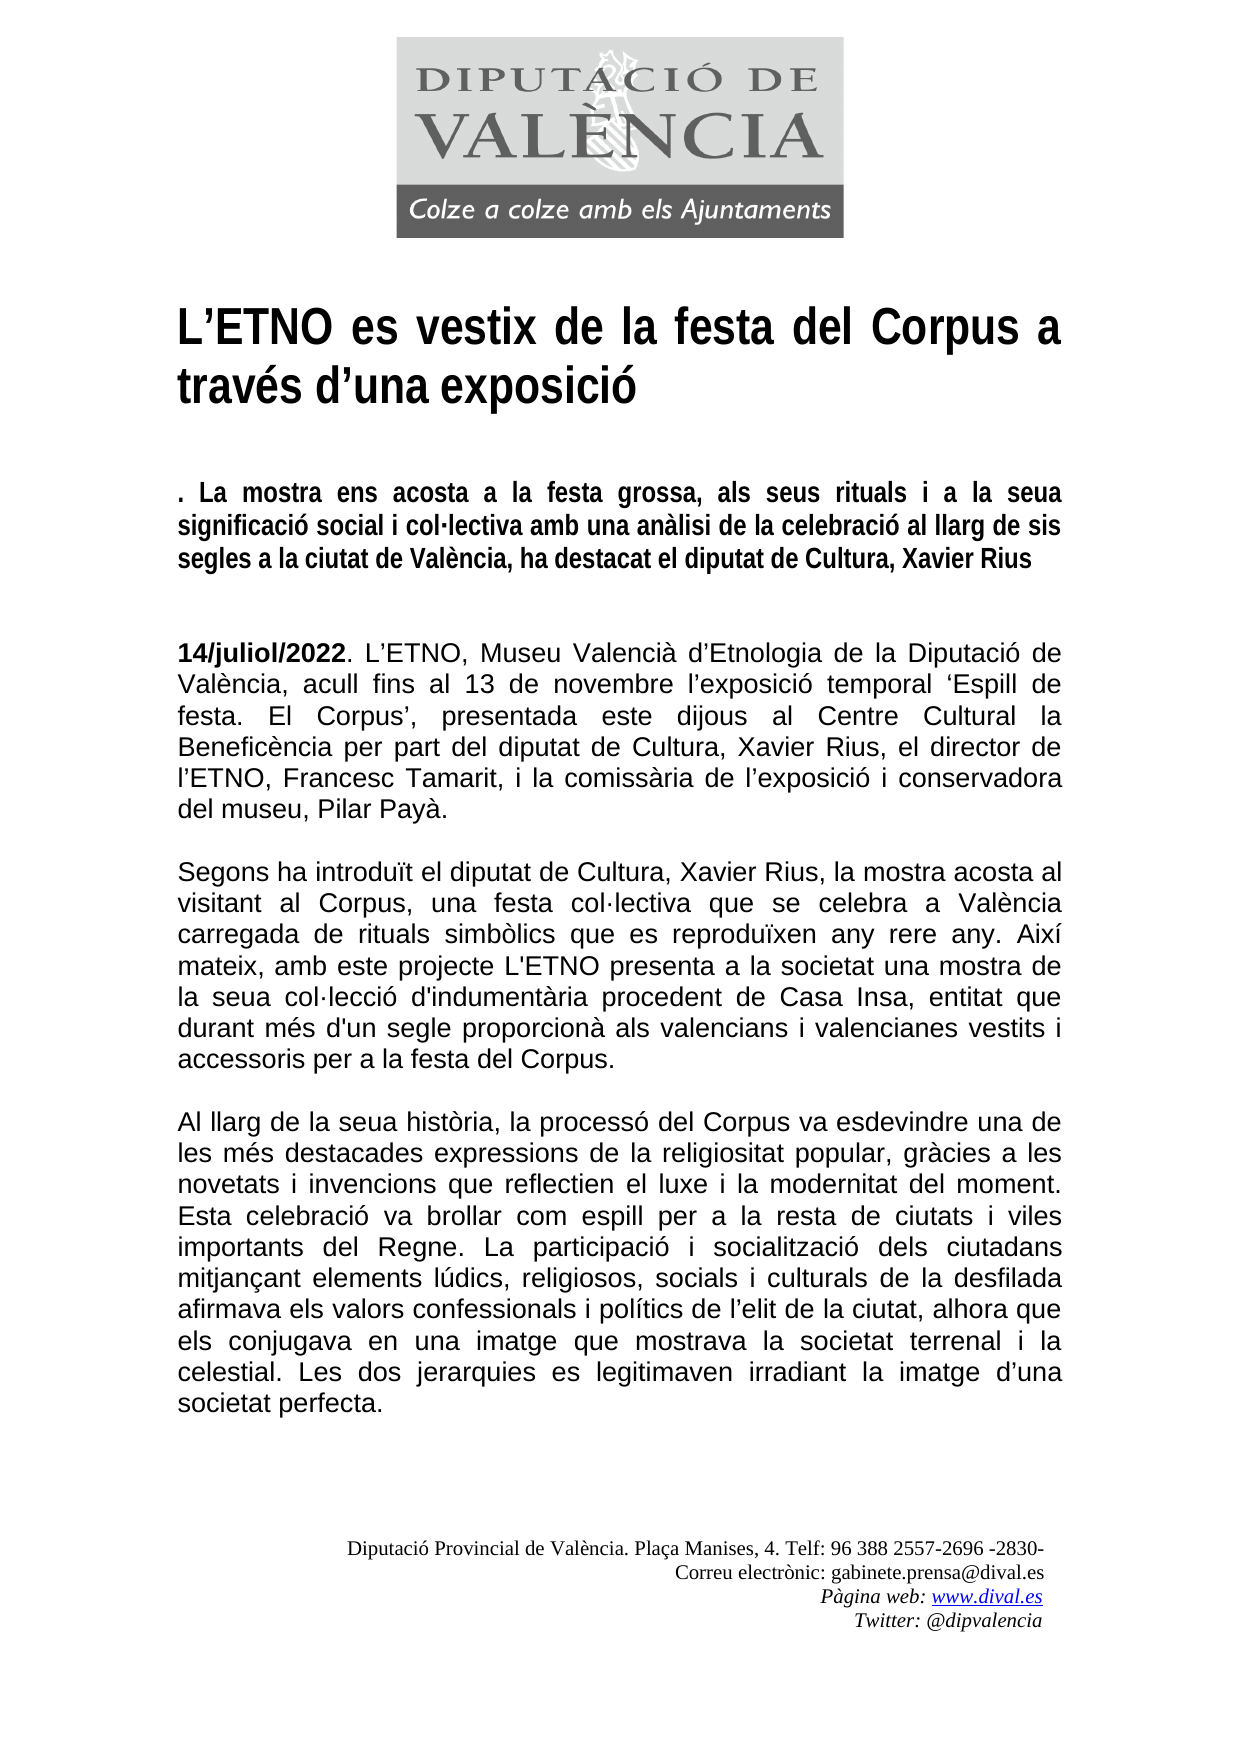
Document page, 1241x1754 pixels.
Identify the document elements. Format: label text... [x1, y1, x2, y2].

text Segons ha introduït el diputat de Cultura, Xavier Rius, la mostra acosta al visitant al Corpus, una festa col·lectiva que se celebra a València carregada de rituals simbòlics que es reproduïxen any rere any. Així mateix, amb este projecte L'ETNO presenta a la societat una mostra de la seua col·lecció d'indumentària procedent de Casa Insa, entitat que durant més d'un segle proporcionà als valencians i valencianes vestits i accessoris per a la festa del Corpus. [177, 856, 1063, 1075]
text . La mostra ens acosta a la festa grossa, als seus rituals i a la seua significació social i col·lectiva amb una anàlisi de la celebració al llarg de sis segles a la ciutat de València, ha destacat el diputat de Cultura, Xavier Rius [177, 475, 1063, 575]
text L’ETNO es vestix de la festa del Corpus a través d’una exposició [177, 295, 1063, 415]
picture [396, 37, 844, 238]
text Al llarg de la seua història, la processó del Corpus va esdevindre una de les més destacades expressions de la religiositat popular, gràcies a les novetats i invencions que reflectien el luxe i la modernitat del moment. Esta celebració va brollar com espill per a la resta de ciutats i viles importants del Regne. La participació i socialització dels ciutadans mitjançant elements lúdics, religiosos, socials i culturals de la desfilada afirmava els valors confessionals i polítics de l’elit de la ciutat, alhora que els conjugava en una imatge que mostrava la societat terrenal i la celestial. Les dos jerarquies es legitimaven irradiant la imatge d’una societat perfecta. [177, 1106, 1063, 1418]
text 14/juliol/2022. L’ETNO, Museu Valencià d’Etnologia de la Diputació de València, acull fins al 13 de novembre l’exposició temporal ‘Espill de festa. El Corpus’, presentada este dijous al Centre Cultural la Beneficència per part del diputat de Cultura, Xavier Rius, el director de l’ETNO, Francesc Tamarit, i la comissària de l’exposició i conservadora del museu, Pilar Payà. [177, 637, 1063, 825]
